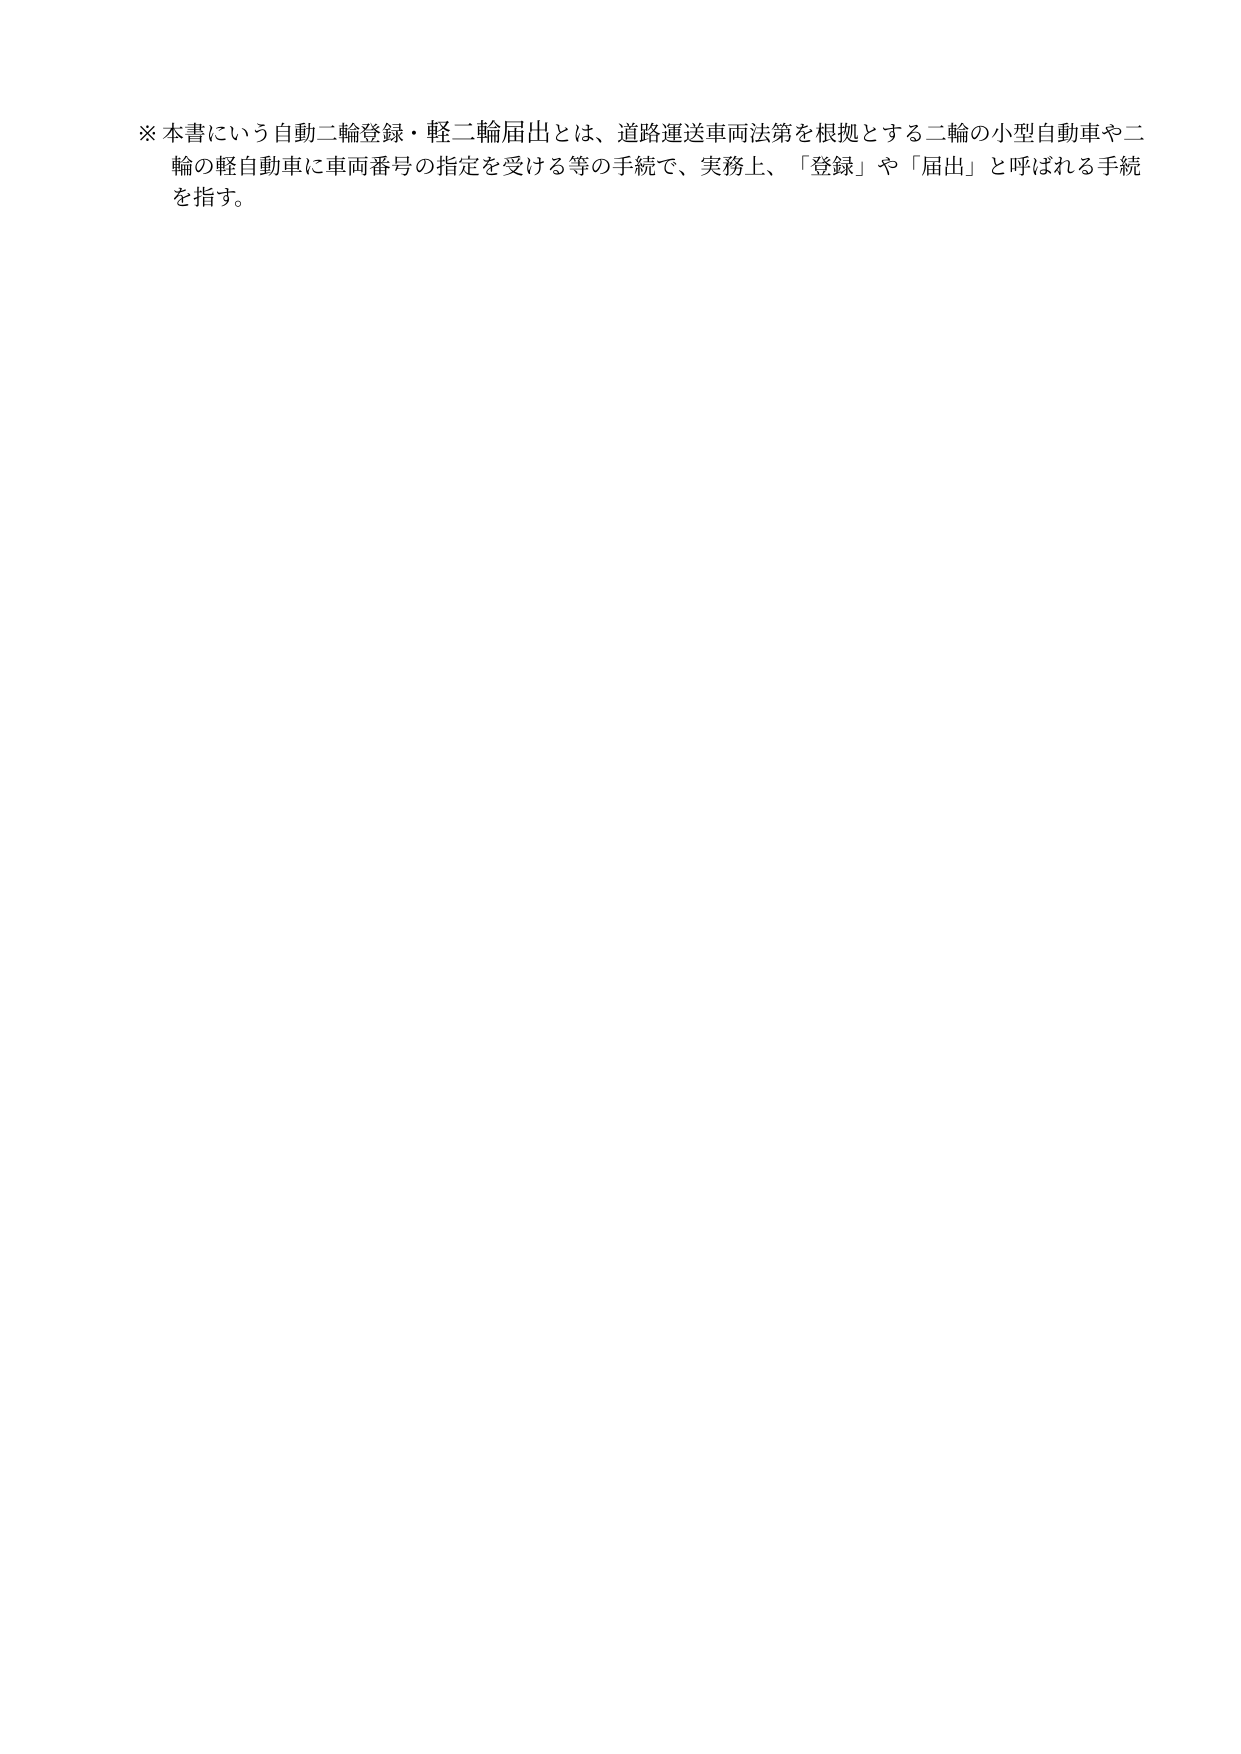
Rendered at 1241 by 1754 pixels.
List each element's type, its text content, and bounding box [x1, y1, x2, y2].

text ※ 本書にいう自動二輪登録・軽二輪届出とは、道路運送車両法第を根拠とする二輪の小型自動車や二輪の軽自動車に車両番号の指定を受ける等の手続で、実務上、「登録」や「届出」と呼ばれる手続を指す。 [138, 113, 1146, 212]
